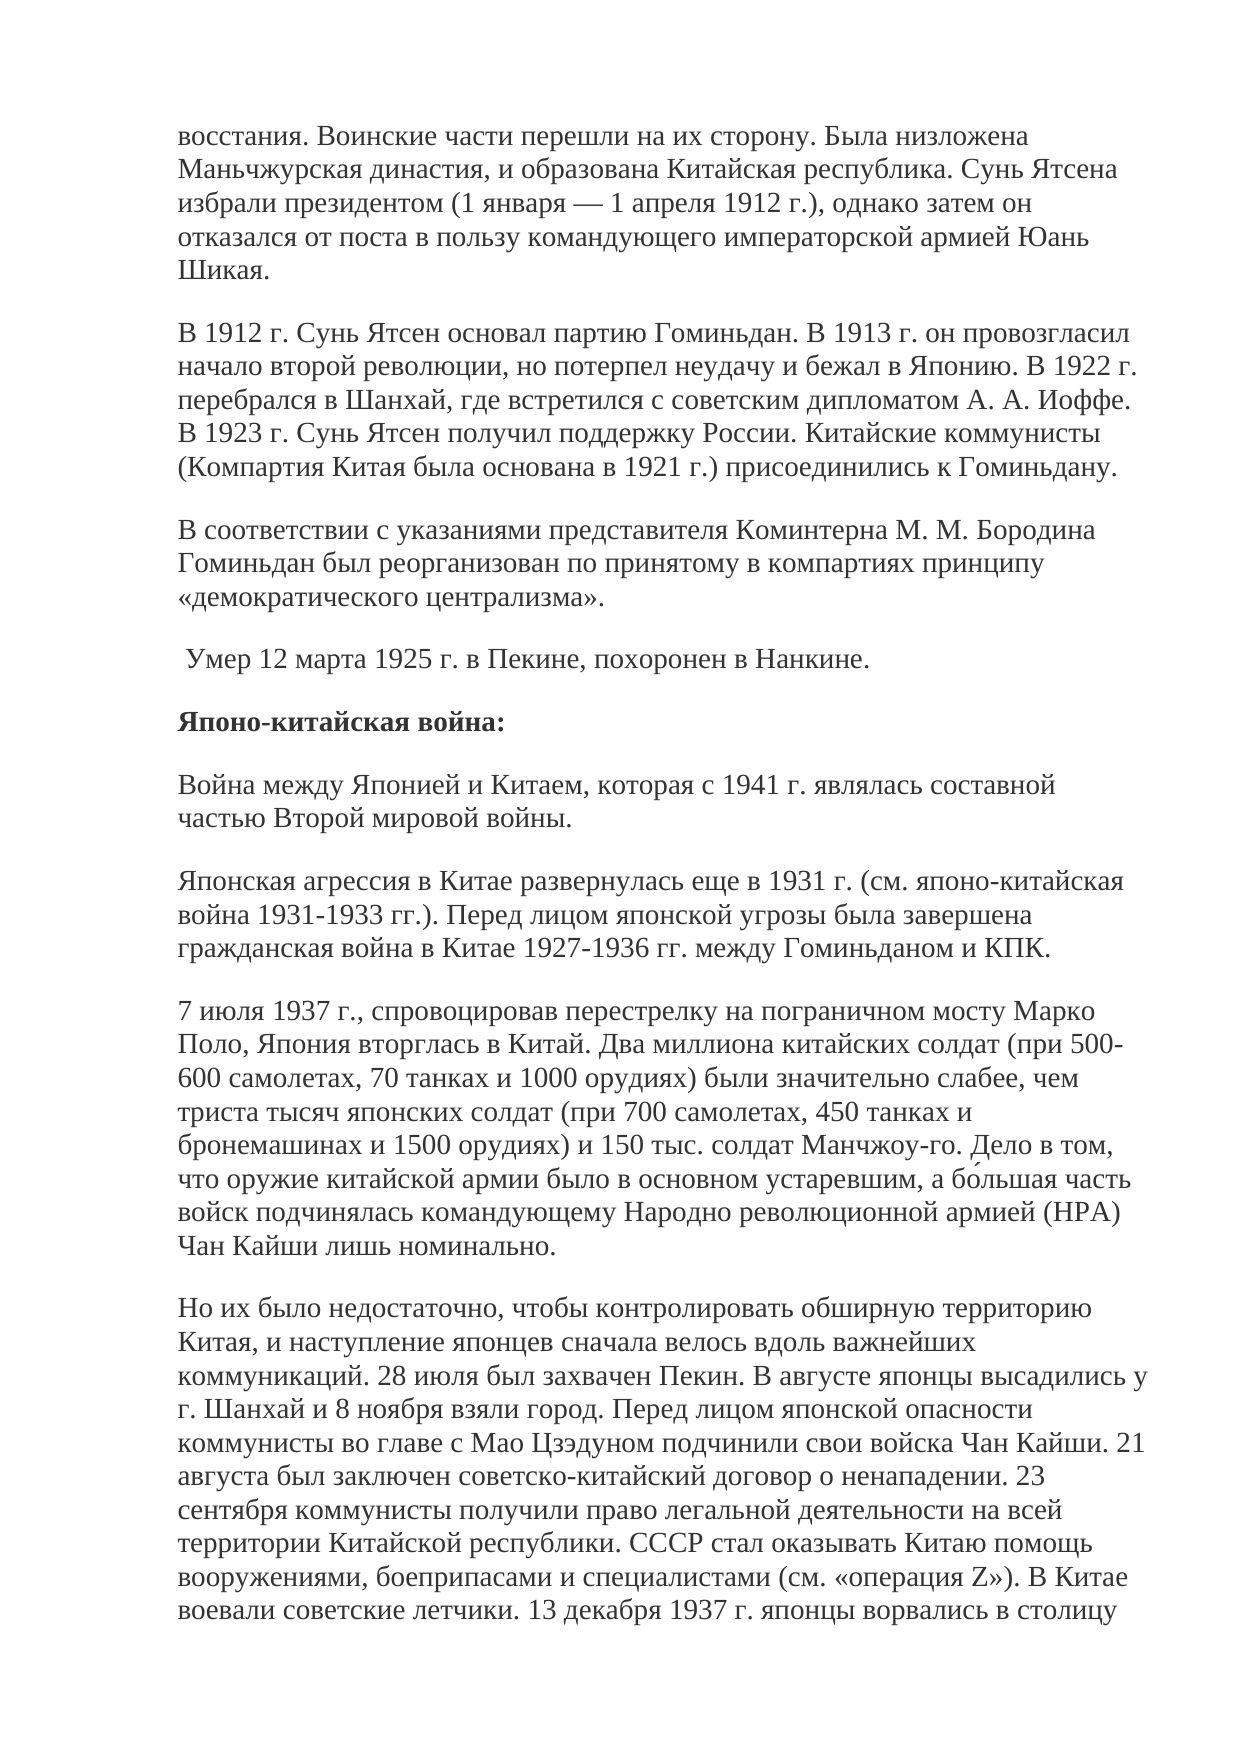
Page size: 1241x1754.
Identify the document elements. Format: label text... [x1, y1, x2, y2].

text Война между Японией и Китаем, которая с 1941 г. являлась составной частью Второй мировой войны. [177, 767, 1152, 834]
text Умер 12 марта 1925 г. в Пекине, похоронен в Нанкине. [177, 642, 1152, 675]
text В 1912 г. Сунь Ятсен основал партию Гоминьдан. В 1913 г. он провозгласил начало второй революции, но потерпел неудачу и бежал в Японию. В 1922 г. перебрался в Шанхай, где встретился с советским дипломатом А. А. Иоффе. В 1923 г. Сунь Ятсен получил поддержку России. Китайские коммунисты (Компартия Китая была основана в 1921 г.) присоединились к Гоминьдану. [177, 315, 1152, 483]
text В соответствии с указаниями представителя Коминтерна М. М. Бородина Гоминьдан был реорганизован по принятому в компартиях принципу «демократического централизма». [177, 512, 1152, 612]
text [177, 1291, 1152, 1626]
text Японская агрессия в Китае развернулась еще в 1931 г. (см. японо-китайская война 1931-1933 гг.). Перед лицом японской угрозы была завершена гражданская война в Китае 1927-1936 гг. между Гоминьданом и КПК. [177, 863, 1152, 964]
text 7 июля 1937 г., спровоцировав перестрелку на пограничном мосту Марко Поло, Япония вторглась в Китай. Два миллиона китайских солдат (при 500-600 самолетах, 70 танках и 1000 орудиях) были значительно слабее, чем триста тысяч японских солдат (при 700 самолетах, 450 танках и бронемашинах и 1500 орудиях) и 150 тыс. солдат Манчжоу-го. Дело в том, что оружие китайской армии было в основном устаревшим, а бо́льшая часть войск подчинялась командующему Народно революционной армией (НРА) Чан Кайши лишь номинально. [177, 993, 1152, 1261]
text Японо-китайская война: [177, 704, 1152, 738]
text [177, 118, 1152, 286]
